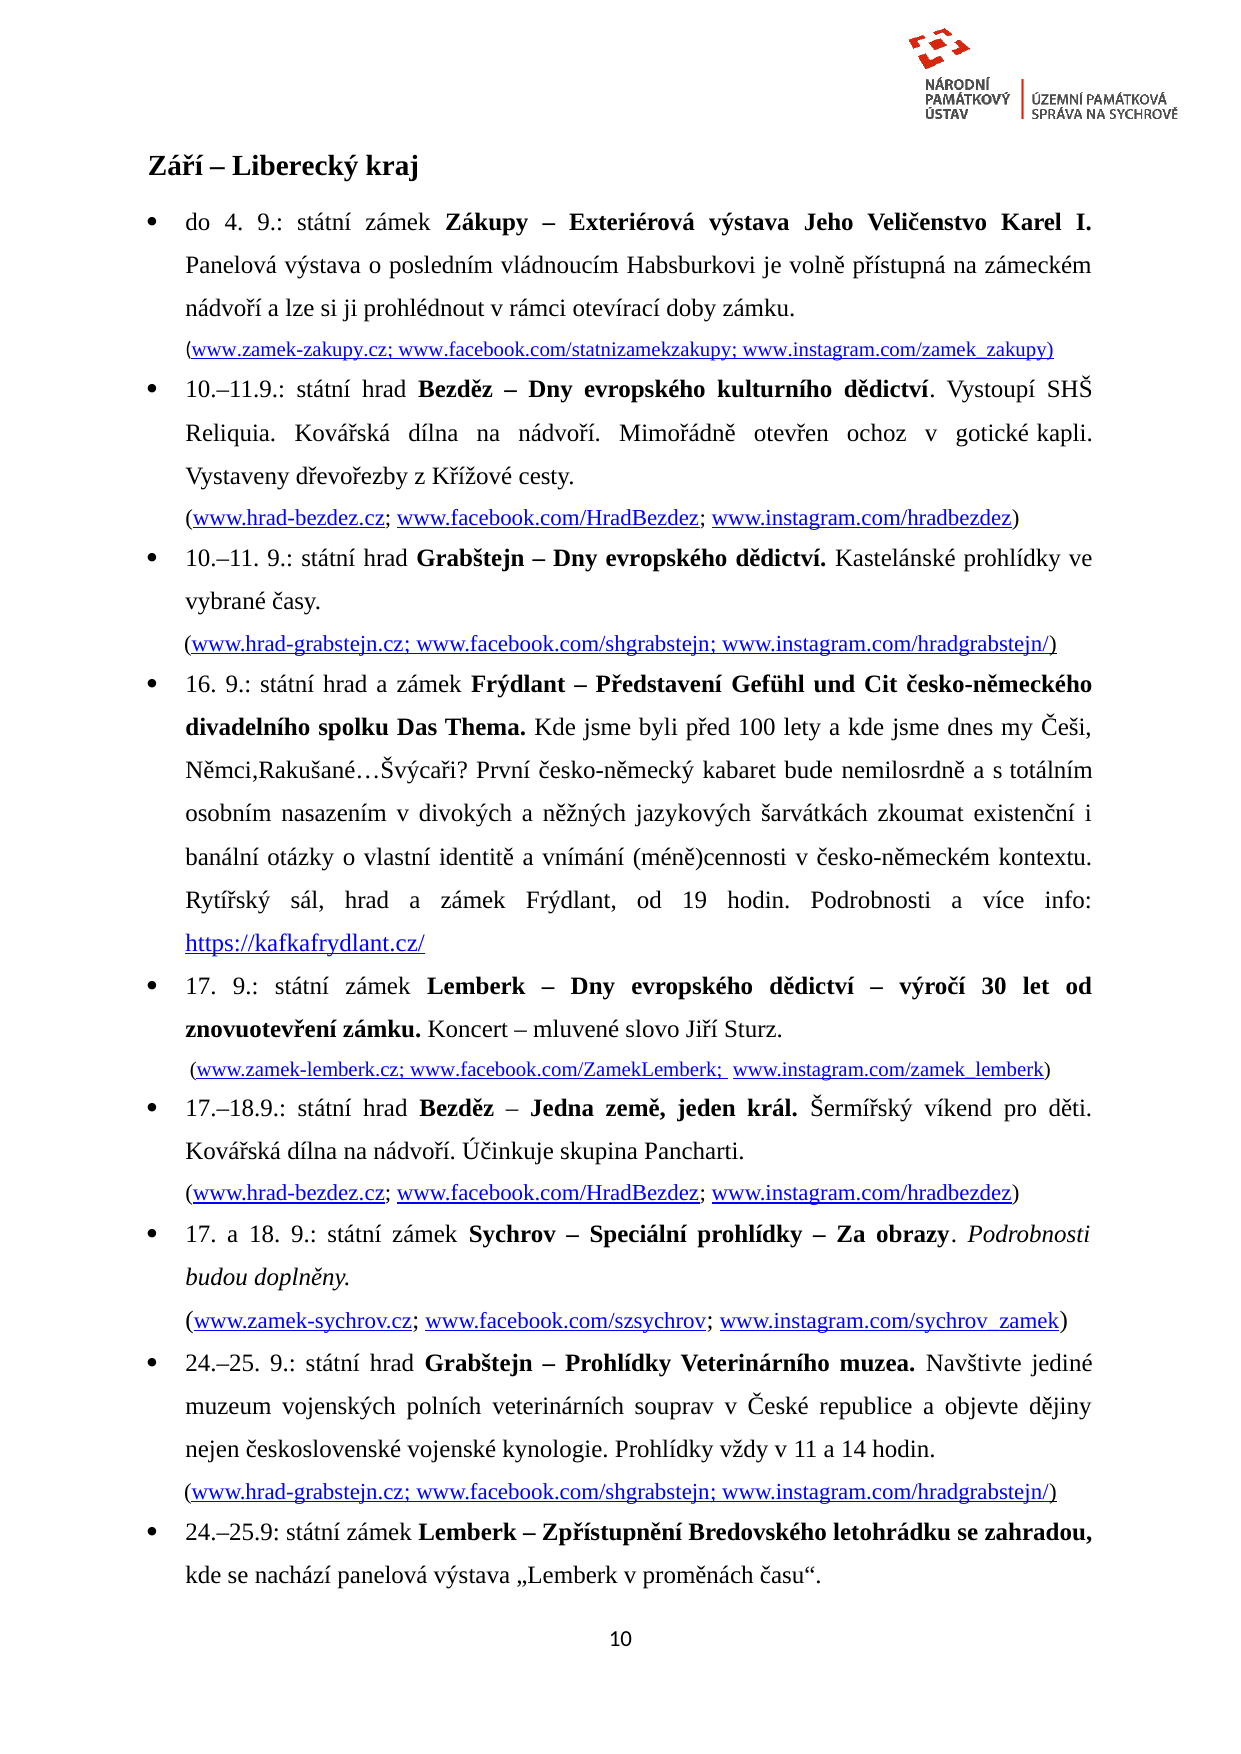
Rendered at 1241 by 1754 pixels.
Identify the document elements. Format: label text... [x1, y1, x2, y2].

list 17.–18.9.: státní hrad Bezděz – Jedna země, jeden král. Šermířský víkend pro děti. Kovářská dílna na nádvoří. Účinkuje skupina Pancharti. [148, 1093, 1093, 1165]
list 24.–25.9: státní zámek Lemberk – Zpřístupnění Bredovského letohrádku se zahradou, kde se nachází panelová výstava „Lemberk v proměnách času“. [148, 1517, 1093, 1589]
list 10.–11. 9.: státní hrad Grabštejn – Dny evropského dědictví. Kastelánské prohlídky ve vybrané časy. [148, 543, 1093, 615]
subtitle Září – Liberecký kraj [148, 148, 1093, 181]
list (www.hrad-bezdez.cz; www.facebook.com/HradBezdez; www.instagram.com/hradbezdez) [185, 1179, 1093, 1206]
list (www.zamek-lemberk.cz; www.facebook.com/ZamekLemberk; www.instagram.com/zamek_lemberk) [148, 1057, 1093, 1081]
text 16. 9.: státní hrad a zámek Frýdlant – Představení Gefühl und Cit česko-německého divadelního spolku Das Thema. Kde jsme byli před 100 lety a kde jsme dnes my Češi, Němci,Rakušané…Švýcaři? První česko-německý kabaret bude nemilosrdně a s totálním osobním nasazením v divokých a něžných jazykových šarvátkách zkoumat existenční i banální otázky o vlastní identitě a vnímání (méně)cennosti v česko-německém kontextu. Rytířský sál, hrad a zámek Frýdlant, od 19 hodin. Podrobnosti a více info: https://kafkafrydlant.cz/ [148, 669, 1093, 957]
list (www.hrad-grabstejn.cz; www.facebook.com/shgrabstejn; www.instagram.com/hradgrabstejn/) [148, 1478, 1093, 1504]
list 24.–25. 9.: státní hrad Grabštejn – Prohlídky Veterinárního muzea. Navštivte jediné muzeum vojenských polních veterinárních souprav v České republice a objevte dějiny nejen československé vojenské kynologie. Prohlídky vždy v 11 a 14 hodin. [148, 1348, 1093, 1463]
list 17. a 18. 9.: státní zámek Sychrov – Speciální prohlídky – Za obrazy. Podrobnosti budou doplněny. [148, 1219, 1093, 1291]
list do 4. 9.: státní zámek Zákupy – Exteriérová výstava Jeho Veličenstvo Karel I. Panelová výstava o posledním vládnoucím Habsburkovi je volně přístupná na zámeckém nádvoří a lze si ji prohlédnout v rámci otevírací doby zámku. [148, 207, 1093, 322]
list (www.hrad-bezdez.cz; www.facebook.com/HradBezdez; www.instagram.com/hradbezdez) [185, 504, 1093, 530]
list (www.hrad-grabstejn.cz; www.facebook.com/shgrabstejn; www.instagram.com/hradgrabstejn/) [148, 629, 1093, 656]
list 17. 9.: státní zámek Lemberk – Dny evropského dědictví – výročí 30 let od znovuotevření zámku. Koncert – mluvené slovo Jiří Sturz. [148, 971, 1093, 1043]
list 10.–11.9.: státní hrad Bezděz – Dny evropského kulturního dědictví. Vystoupí SHŠ Reliquia. Kovářská dílna na nádvoří. Mimořádně otevřen ochoz v gotické kapli. Vystaveny dřevořezby z Křížové cesty. [148, 374, 1093, 489]
list (www.zamek-sychrov.cz; www.facebook.com/szsychrov; www.instagram.com/sychrov_zamek) [185, 1305, 1093, 1334]
text (www.zamek-zakupy.cz; www.facebook.com/statnizamekzakupy; www.instagram.com/zamek_zakupy) [148, 336, 1093, 362]
picture [908, 28, 1178, 119]
